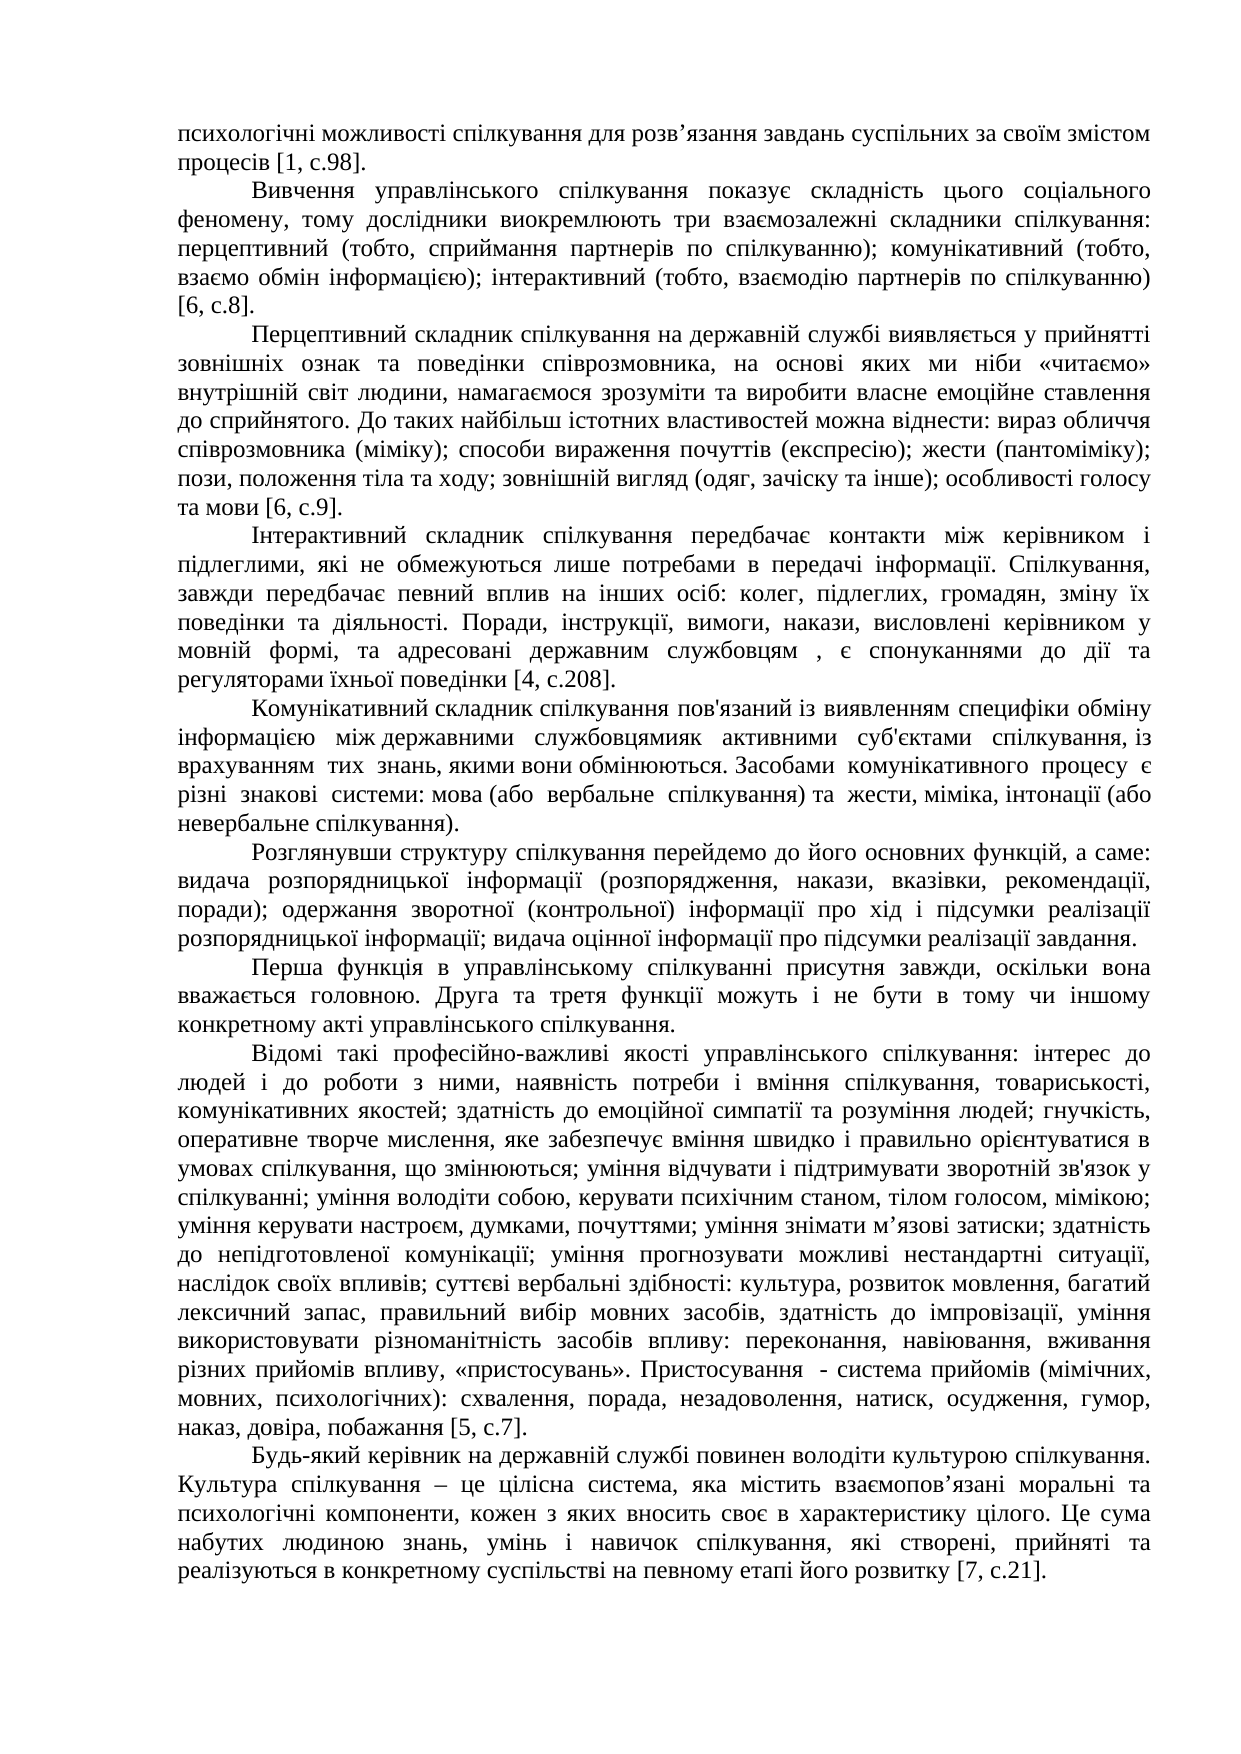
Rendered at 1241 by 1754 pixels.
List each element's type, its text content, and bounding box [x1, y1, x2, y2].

text Відомі такі професійно-важливі якості управлінського спілкування: інтерес до людей і до роботи з ними, наявність потреби і вміння спілкування, товариськості, комунікативних якостей; здатність до емоційної симпатії та розуміння людей; гнучкість, оперативне творче мислення, яке забезпечує вміння швидко і правильно орієнтуватися в умовах спілкування, що змінюються; уміння відчувати і підтримувати зворотній зв'язок у спілкуванні; уміння володіти собою, керувати психічним станом, тілом голосом, мімікою; уміння керувати настроєм, думками, почуттями; уміння знімати м’язові затиски; здатність до непідготовленої комунікації; уміння прогнозувати можливі нестандартні ситуації, наслідок своїх впливів; суттєві вербальні здібності: культура, розвиток мовлення, багатий лексичний запас, правильний вибір мовних засобів, здатність до імпровізації, уміння використовувати різноманітність засобів впливу: переконання, навіювання, вживання різних прийомів впливу, «пристосувань». Пристосування - система прийомів (мімічних, мовних, психологічних): схвалення, порада, незадоволення, натиск, осудження, гумор, наказ, довіра, побажання [5, с.7]. [177, 1038, 1152, 1441]
text Розглянувши структуру спілкування перейдемо до його основних функцій, а саме: видача розпорядницької інформації (розпорядження, накази, вказівки, рекомендації, поради); одержання зворотної (контрольної) інформації про хід і підсумки реалізації розпорядницької інформації; видача оцінної інформації про підсумки реалізації завдання. [177, 837, 1152, 952]
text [177, 118, 1152, 176]
text Вивчення управлінського спілкування показує складність цього соціального феномену, тому дослідники виокремлюють три взаємозалежні складники спілкування: перцептивний (тобто, сприймання партнерів по спілкуванню); комунікативний (тобто, взаємо обмін інформацією); інтерактивний (тобто, взаємодію партнерів по спілкуванню) [6, с.8]. [177, 176, 1152, 319]
text Перша функція в управлінському спілкуванні присутня завжди, оскільки вона вважається головною. Друга та третя функції можуть і не бути в тому чи іншому конкретному акті управлінського спілкування. [177, 952, 1152, 1038]
text Інтерактивний складник спілкування передбачає контакти між керівником і підлеглими, які не обмежуються лише потребами в передачі інформації. Спілкування, завжди передбачає певний вплив на інших осіб: колег, підлеглих, громадян, зміну їх поведінки та діяльності. Поради, інструкції, вимоги, накази, висловлені керівником у мовній формі, та адресовані державним службовцям , є спонуканнями до дії та регуляторами їхньої поведінки [4, с.208]. [177, 521, 1152, 693]
text Комунікативний складник спілкування пов'язаний із виявленням специфіки обміну інформацією між державними службовцямияк активними суб'єктами спілкування, із врахуванням тих знань, якими вони обмінюються. Засобами комунікативного процесу є різні знакові системи: мова (або вербальне спілкування) та жести, міміка, інтонації (або невербальне спілкування). [177, 693, 1152, 837]
text Перцептивний складник спілкування на державній службі виявляється у прийнятті зовнішніх ознак та поведінки співрозмовника, на основі яких ми ніби «читаємо» внутрішній світ людини, намагаємося зрозуміти та виробити власне емоційне ставлення до сприйнятого. До таких найбільш істотних властивостей можна віднести: вираз обличчя співрозмовника (міміку); способи вираження почуттів (експресію); жести (пантоміміку); пози, положення тіла та ходу; зовнішній вигляд (одяг, зачіску та інше); особливості голосу та мови [6, с.9]. [177, 319, 1152, 521]
text Будь-який керівник на державній службі повинен володіти культурою спілкування. Культура спілкування – це цілісна система, яка містить взаємопов’язані моральні та психологічні компоненти, кожен з яких вносить своє в характеристику цілого. Це сума набутих людиною знань, умінь і навичок спілкування, які створені, прийняті та реалізуються в конкретному суспільстві на певному етапі його розвитку [7, c.21]. [177, 1441, 1152, 1584]
